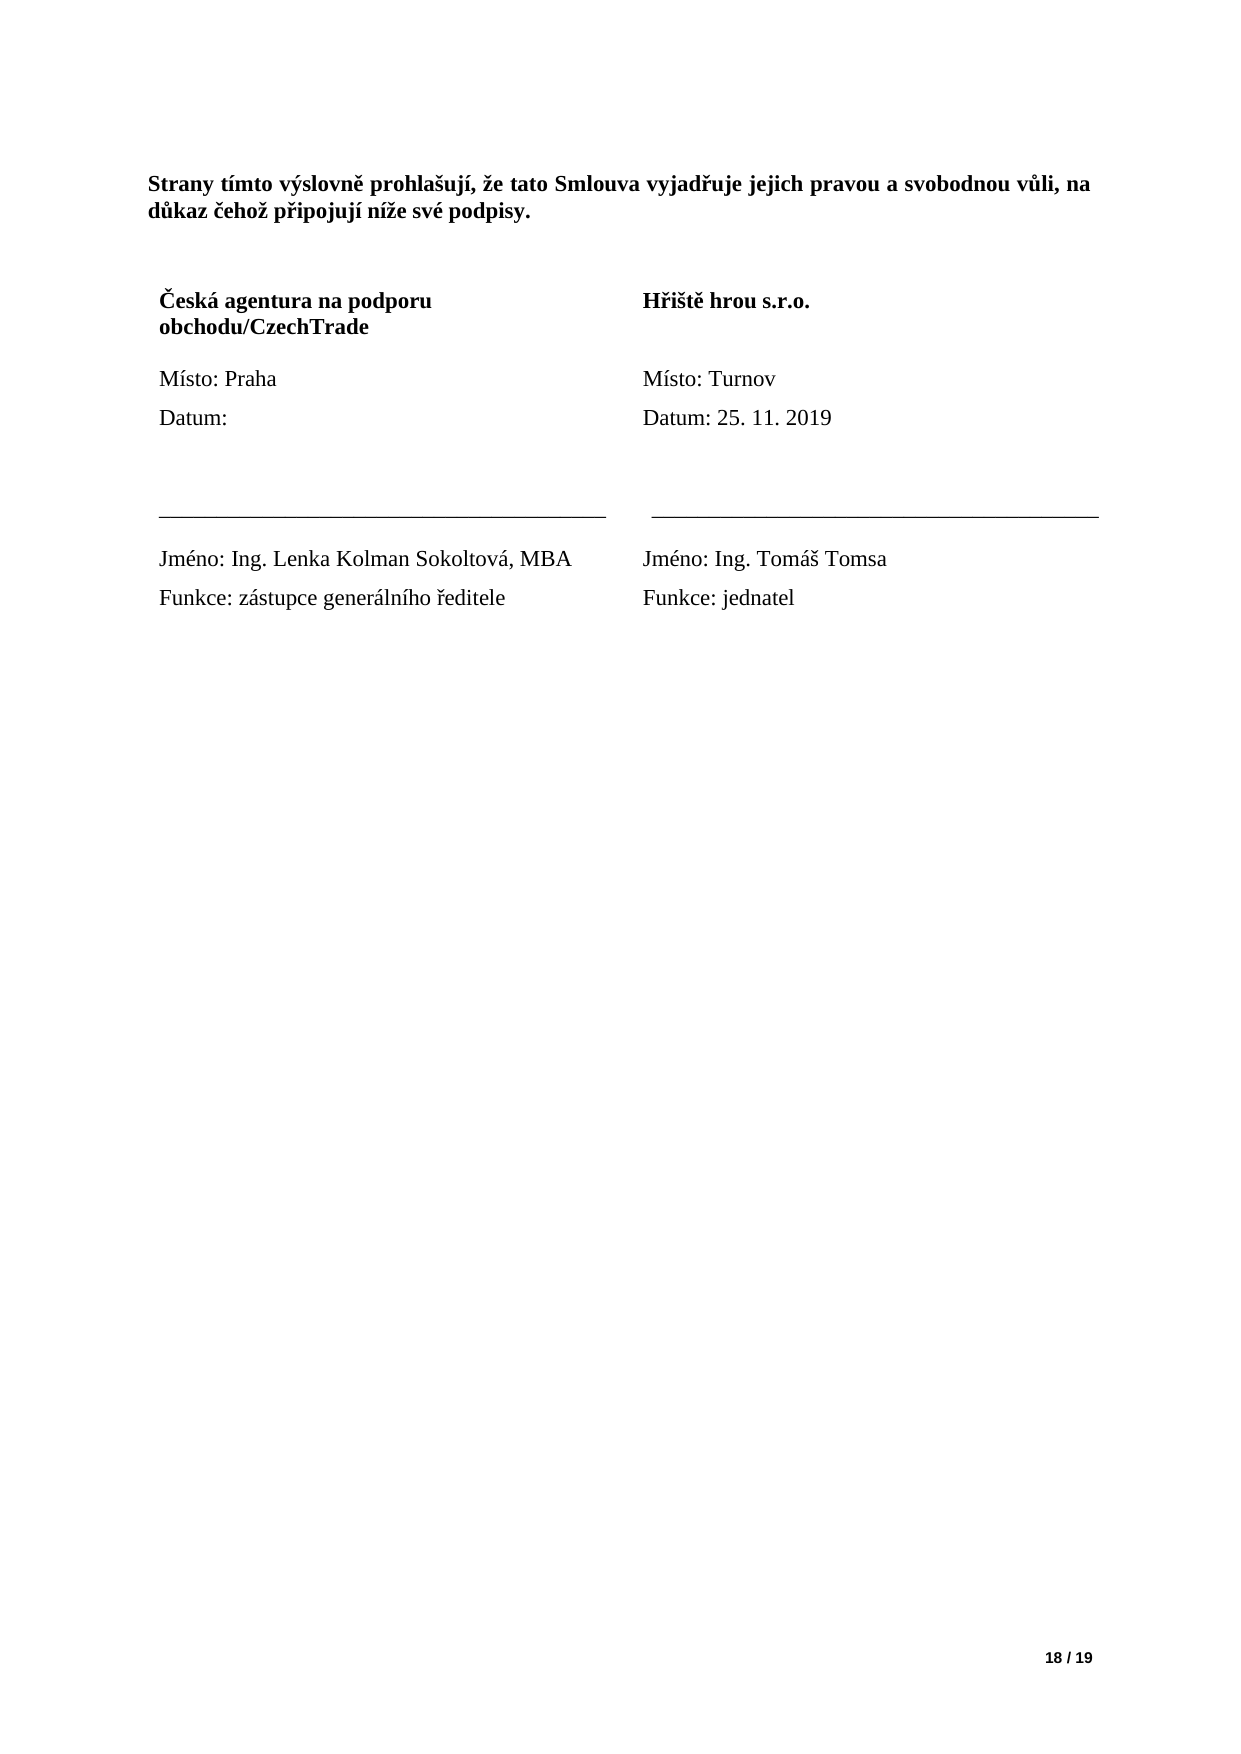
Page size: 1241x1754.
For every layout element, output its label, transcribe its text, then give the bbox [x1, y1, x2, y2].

table_cell _______________________________________ [631, 443, 1119, 533]
table_cell Jméno: Ing. Lenka Kolman Sokoltová, MBA Funkce: zástupce generálního ředitele [148, 533, 631, 623]
table_header Česká agentura na podporu obchodu/CzechTrade [148, 275, 631, 352]
table_header Hřiště hrou s.r.o. [631, 275, 1119, 352]
table_cell Místo: Turnov Datum: 25. 11. 2019 [631, 352, 1119, 442]
table_cell Místo: Praha Datum: [148, 352, 631, 442]
text Strany tímto výslovně prohlašují, že tato Smlouva vyjadřuje jejich pravou a svobodnou vůli, na důkaz čehož připojují níže své podpisy. [148, 171, 1092, 223]
table_cell _______________________________________ [148, 443, 631, 533]
table_cell Jméno: Ing. Tomáš Tomsa Funkce: jednatel [631, 533, 1119, 623]
